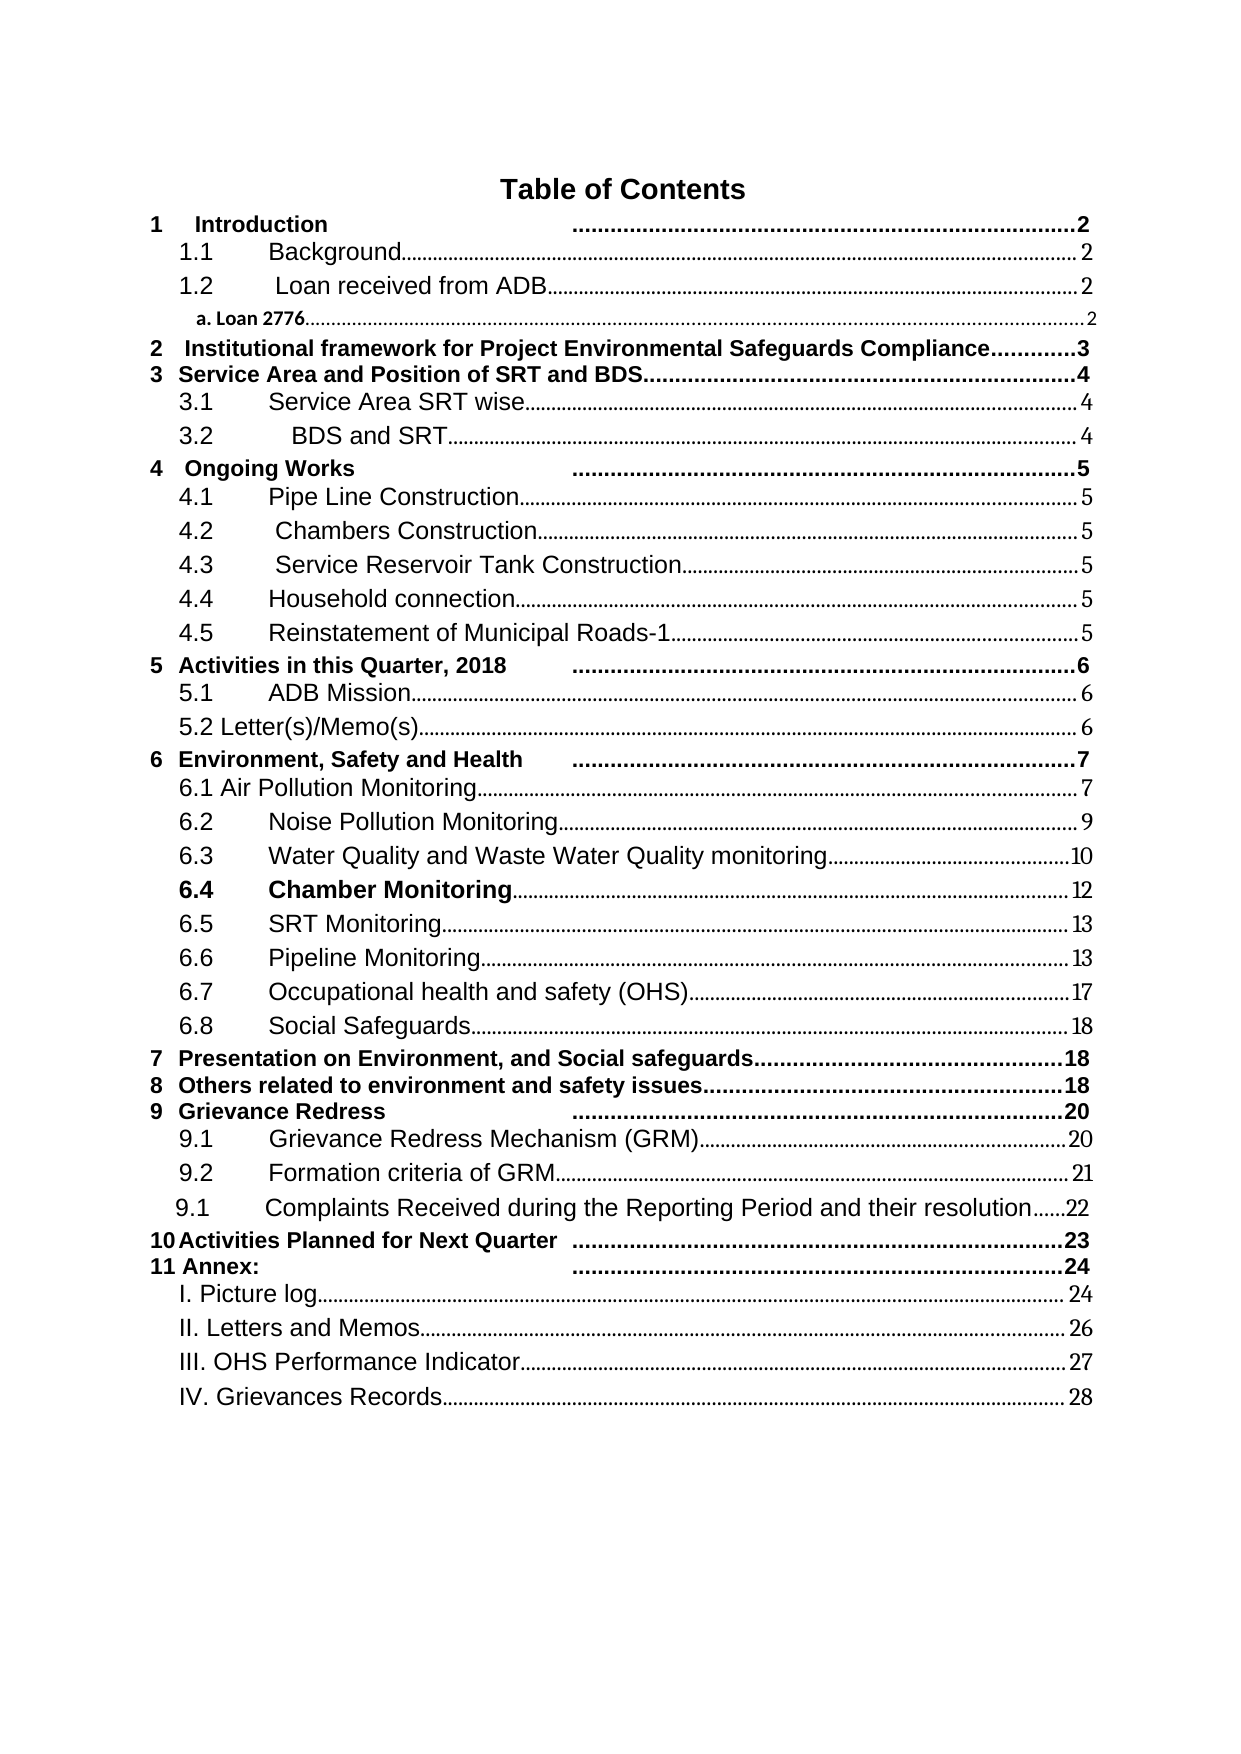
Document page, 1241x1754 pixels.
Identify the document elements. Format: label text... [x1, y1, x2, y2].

text 4.1 Pipe Line Construction 5 [175, 482, 1096, 511]
text 5.2 Letter(s)/Memo(s) 6 [175, 712, 1096, 742]
text 4.4 Household connection 5 [175, 584, 1096, 613]
text 4 Ongoing Works 5 [150, 455, 1096, 482]
text 9.2 Formation criteria of GRM 21 [175, 1158, 1096, 1188]
text 6.7 Occupational health and safety (OHS) 17 [175, 977, 1096, 1007]
text 5.1 ADB Mission 6 [175, 678, 1096, 708]
text 7 Presentation on Environment, and Social safeguards 18 [150, 1045, 1096, 1072]
text 1.1 Background 2 [175, 237, 1096, 267]
text 2 Institutional framework for Project Environmental Safeguards Compliance 3 [150, 334, 1096, 361]
text 5 Activities in this Quarter, 2018 6 [150, 652, 1096, 678]
text 4.3 Service Reservoir Tank Construction 5 [175, 550, 1096, 579]
text 9.1 Grievance Redress Mechanism (GRM) 20 [175, 1124, 1096, 1154]
text 11 Annex: 24 [150, 1253, 1096, 1279]
text 3.2 BDS and SRT 4 [175, 421, 1096, 451]
text 6.4 Chamber Monitoring 12 [175, 875, 1096, 905]
text IV. Grievances Records 28 [175, 1381, 1096, 1411]
text 6.5 SRT Monitoring 13 [175, 909, 1096, 939]
text I. Picture log 24 [175, 1279, 1096, 1309]
text a. Loan 2776 2 [196, 305, 1096, 331]
text 8 Others related to environment and safety issues 18 [150, 1072, 1096, 1098]
text 3 Service Area and Position of SRT and BDS 4 [150, 361, 1096, 387]
text II. Letters and Memos 26 [175, 1313, 1096, 1343]
text 6.6 Pipeline Monitoring 13 [175, 943, 1096, 973]
text 9.1 Complaints Received during the Reporting Period and their resolution 22 [175, 1192, 1096, 1222]
text 6 Environment, Safety and Health 7 [150, 746, 1096, 773]
text 1 Introduction 2 [150, 211, 1096, 237]
text 3.1 Service Area SRT wise 4 [175, 387, 1096, 417]
text 1.2 Loan received from ADB 2 [175, 271, 1096, 301]
text 6.3 Water Quality and Waste Water Quality monitoring 10 [175, 841, 1096, 871]
text 4.5 Reinstatement of Municipal Roads-1 5 [175, 618, 1096, 648]
text 4.2 Chambers Construction 5 [175, 516, 1096, 545]
text 6.8 Social Safeguards 18 [175, 1011, 1096, 1041]
text 9 Grievance Redress 20 [150, 1098, 1096, 1124]
text 6.2 Noise Pollution Monitoring 9 [175, 807, 1096, 837]
subtitle Table of Contents [150, 172, 1096, 206]
text 10 Activities Planned for Next Quarter 23 [150, 1227, 1096, 1253]
text 6.1 Air Pollution Monitoring 7 [175, 773, 1096, 802]
text III. OHS Performance Indicator 27 [175, 1347, 1096, 1377]
